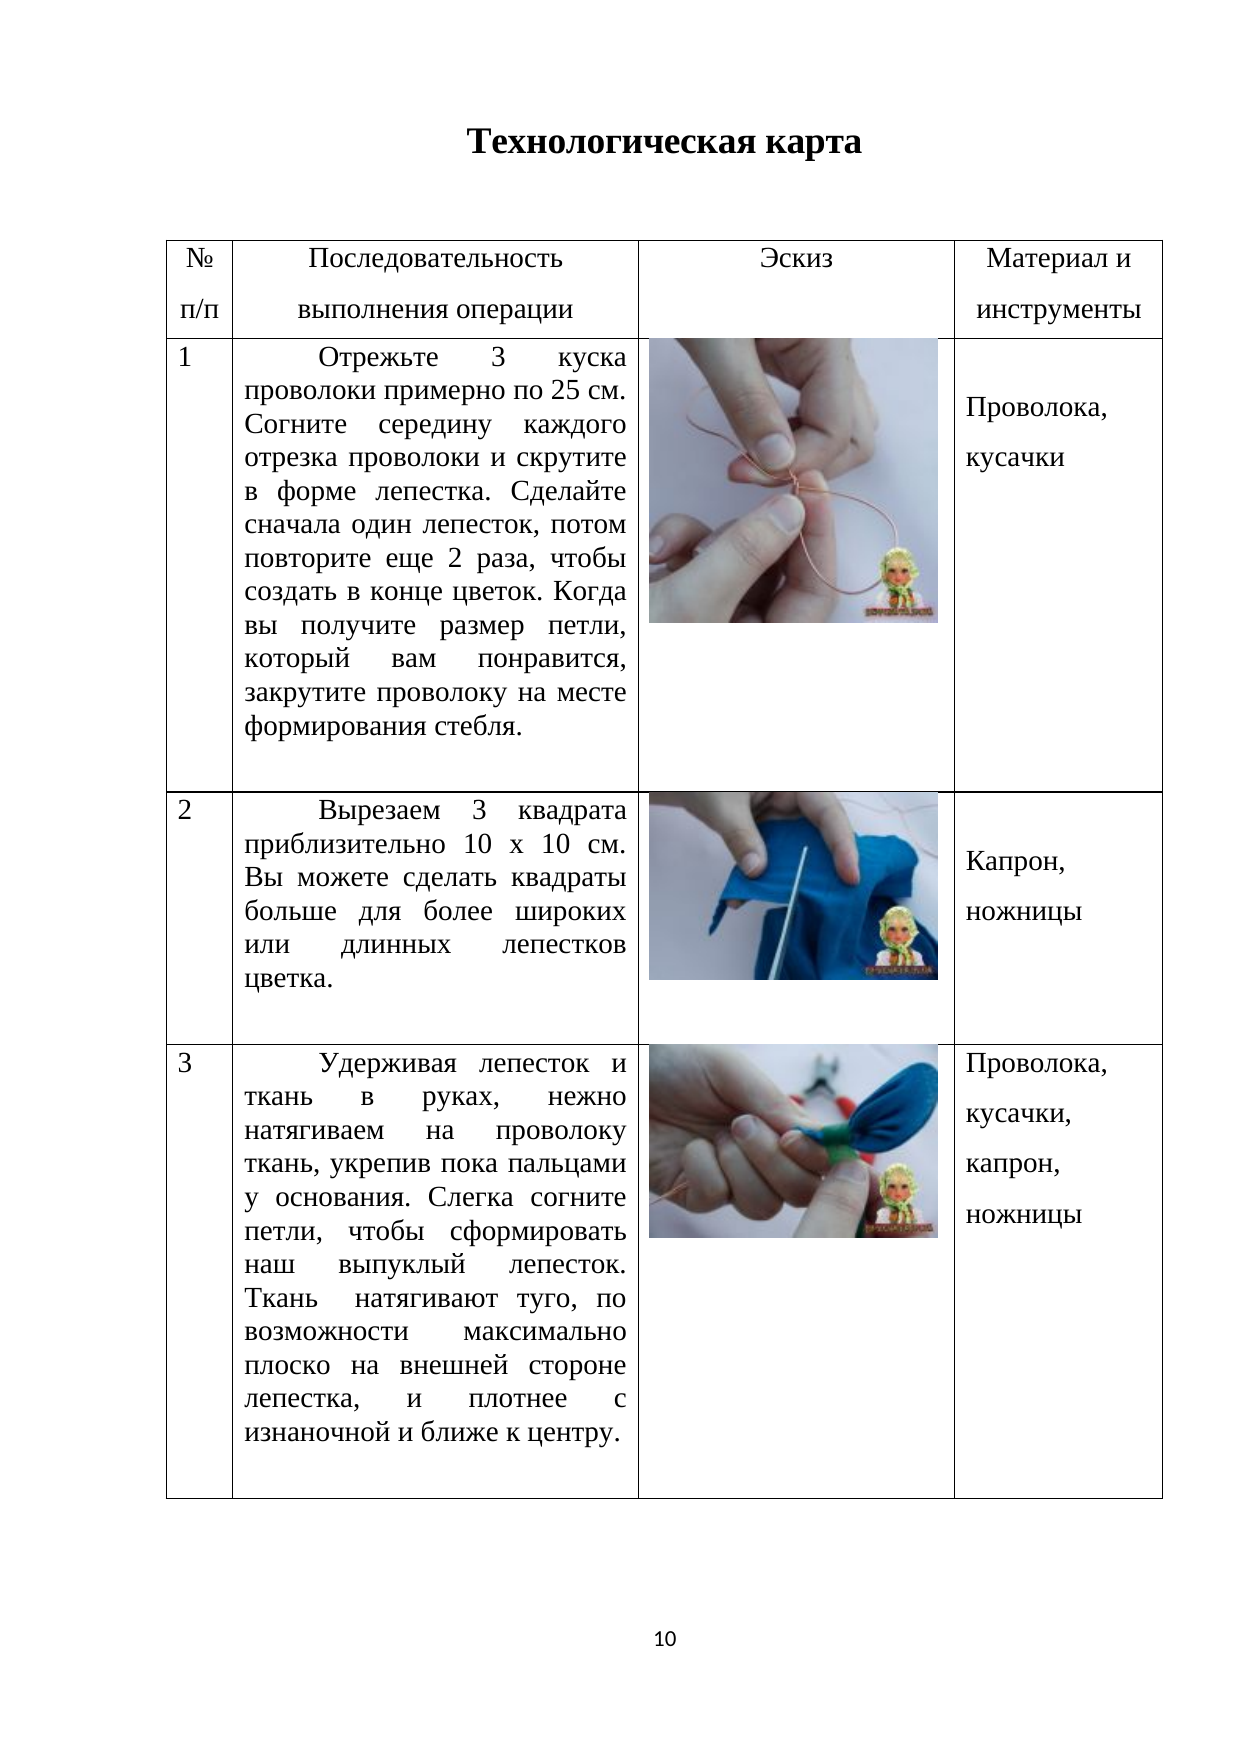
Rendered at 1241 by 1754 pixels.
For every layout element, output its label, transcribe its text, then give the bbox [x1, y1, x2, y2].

picture [649, 792, 938, 980]
picture [649, 1044, 938, 1238]
table_cell Капрон, ножницы [955, 793, 1162, 1044]
table_cell Проволока, кусачки, капрон, ножницы [955, 1045, 1162, 1498]
picture [649, 338, 938, 623]
table_cell 2 [167, 793, 232, 1044]
text Технологическая карта [177, 118, 1152, 161]
table_cell [639, 793, 954, 1044]
table_cell 3 [167, 1045, 232, 1498]
table_cell Проволока, кусачки [955, 339, 1162, 791]
table_cell Вырезаем 3 квадрата приблизительно 10 х . Вы можете сделать квадраты больше для более широких или длинных лепестков цветка. [233, 793, 638, 1044]
table_cell Удерживая лепесток и ткань в руках, нежно натягиваем на проволоку ткань, укрепив пока пальцами у основания. Слегка согните петли, чтобы сформировать наш выпуклый лепесток. Ткань натягивают туго, по возможности максимально плоско на внешней стороне лепестка, и плотнее с изнаночной и ближе к центру. [233, 1045, 638, 1498]
table_cell [639, 339, 954, 791]
table_header Последовательность выполнения операции [233, 241, 638, 338]
table_header Эскиз [639, 241, 954, 338]
table_header № п/п [167, 241, 232, 338]
table_header Материал и инструменты [955, 241, 1162, 338]
table_cell Отрежьте 3 куска проволоки примерно по . Согните середину каждого отрезка проволоки и скрутите в форме лепестка. Сделайте сначала один лепесток, потом повторите еще 2 раза, чтобы создать в конце цветок. Когда вы получите размер петли, который вам понравится, закрутите проволоку на месте формирования стебля. [233, 339, 638, 791]
table_cell 1 [167, 339, 232, 791]
table_cell [639, 1045, 954, 1498]
